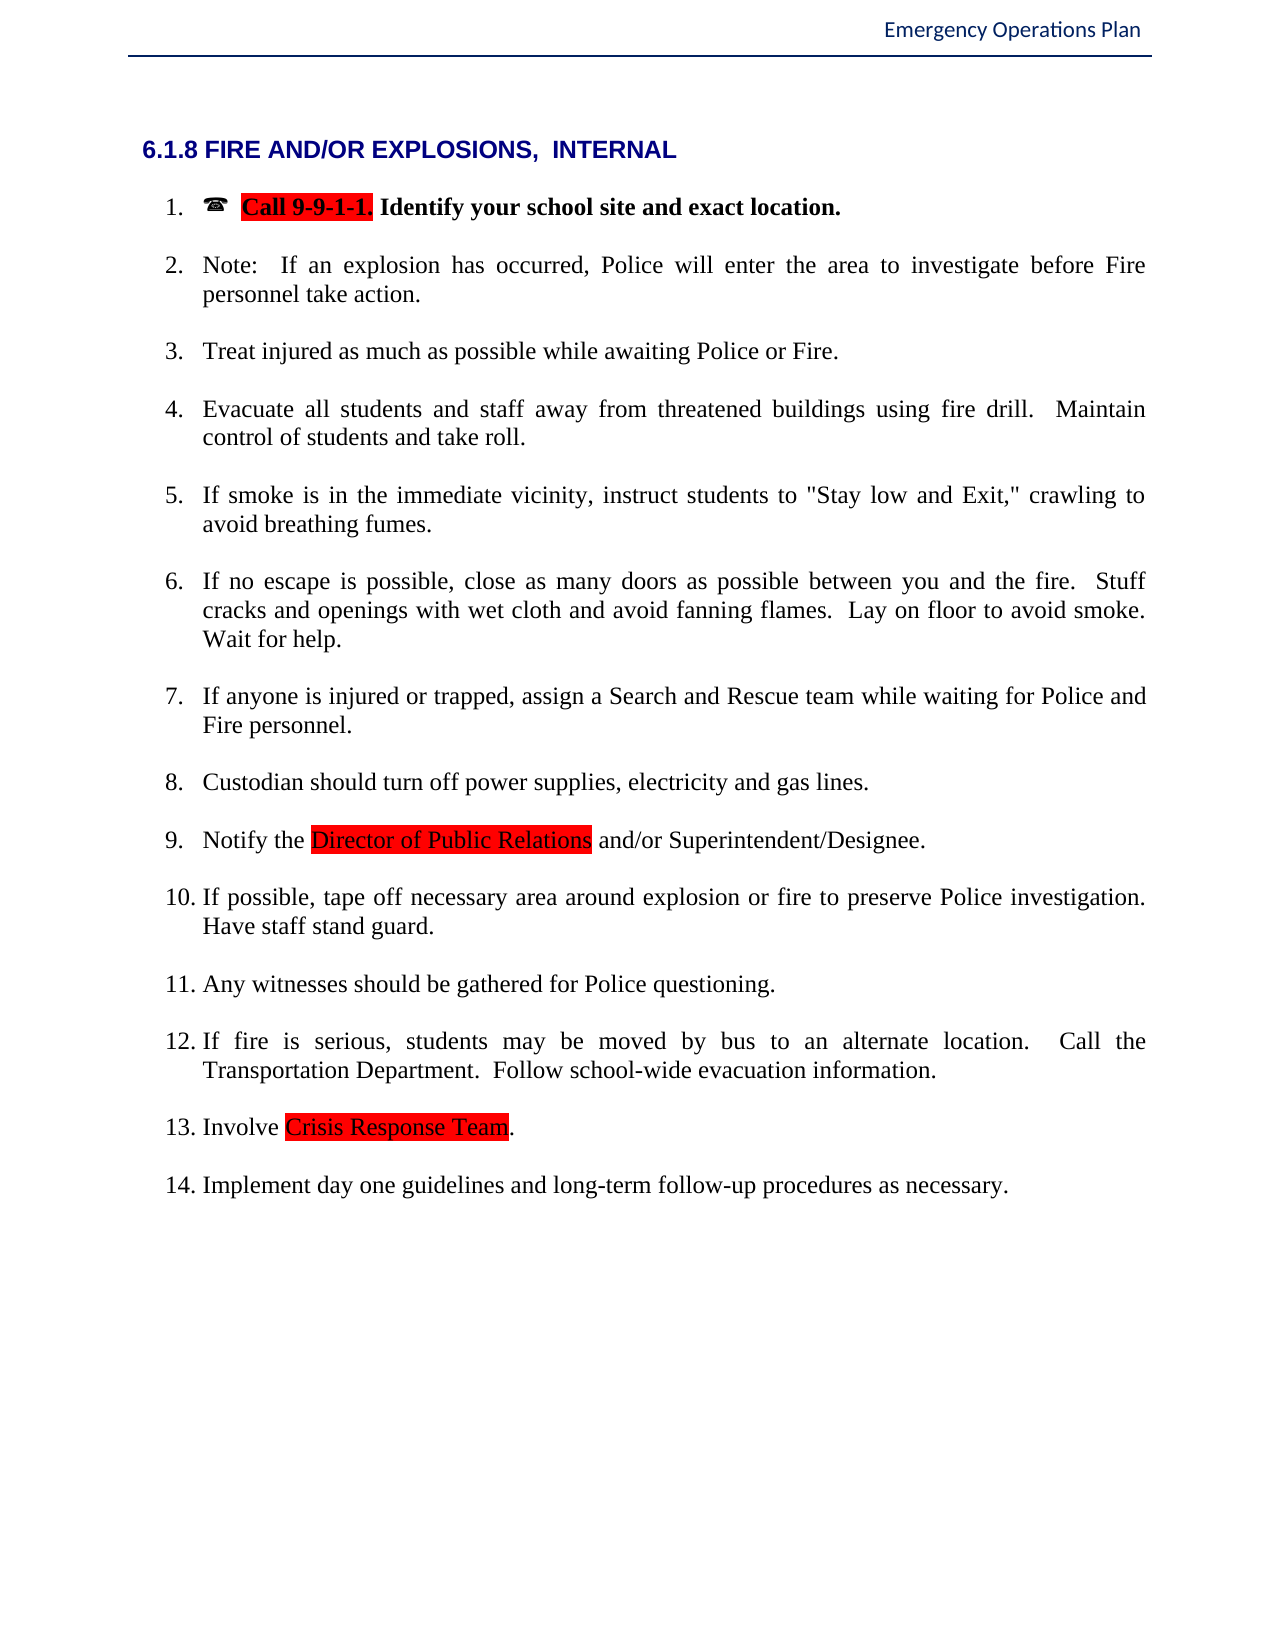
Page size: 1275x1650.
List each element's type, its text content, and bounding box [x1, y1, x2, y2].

list Notify the Director of Public Relations and/or Superintendent/Designee. [592, 825, 1147, 854]
list If smoke is in the immediate vicinity, instruct students to "Stay low and Exit," crawling to avoid breathing fumes. [165, 480, 1147, 537]
list Treat injured as much as possible while awaiting Police or Fire. [165, 336, 1147, 365]
list If no escape is possible, close as many doors as possible between you and the fire. Stuff cracks and openings with wet cloth and avoid fanning flames. Lay on floor to avoid smoke. Wait for help. [165, 566, 1147, 652]
list If anyone is injured or trapped, assign a Search and Rescue team while waiting for Police and Fire personnel. [165, 681, 1147, 739]
list Involve Crisis Response Team. [165, 1112, 1147, 1141]
list Implement day one guidelines and long-term follow-up procedures as necessary. [165, 1170, 1147, 1199]
list Custodian should turn off power supplies, electricity and gas lines. [165, 767, 1147, 796]
list Call 9-9-1-1. Identify your school site and exact location. [165, 192, 1147, 221]
text 6.1.8 FIRE AND/OR EXPLOSIONS, INTERNAL [142, 135, 1149, 164]
list If fire is serious, students may be moved by bus to an alternate location. Call the Transportation Department. Follow school-wide evacuation information. [165, 1026, 1147, 1084]
list If possible, tape off necessary area around explosion or fire to preserve Police investigation. Have staff stand guard. [165, 882, 1147, 940]
list Note: If an explosion has occurred, Police will enter the area to investigate before Fire personnel take action. [165, 250, 1147, 307]
list Any witnesses should be gathered for Police questioning. [165, 969, 1147, 997]
list Evacuate all students and staff away from threatened buildings using fire drill. Maintain control of students and take roll. [165, 394, 1147, 451]
